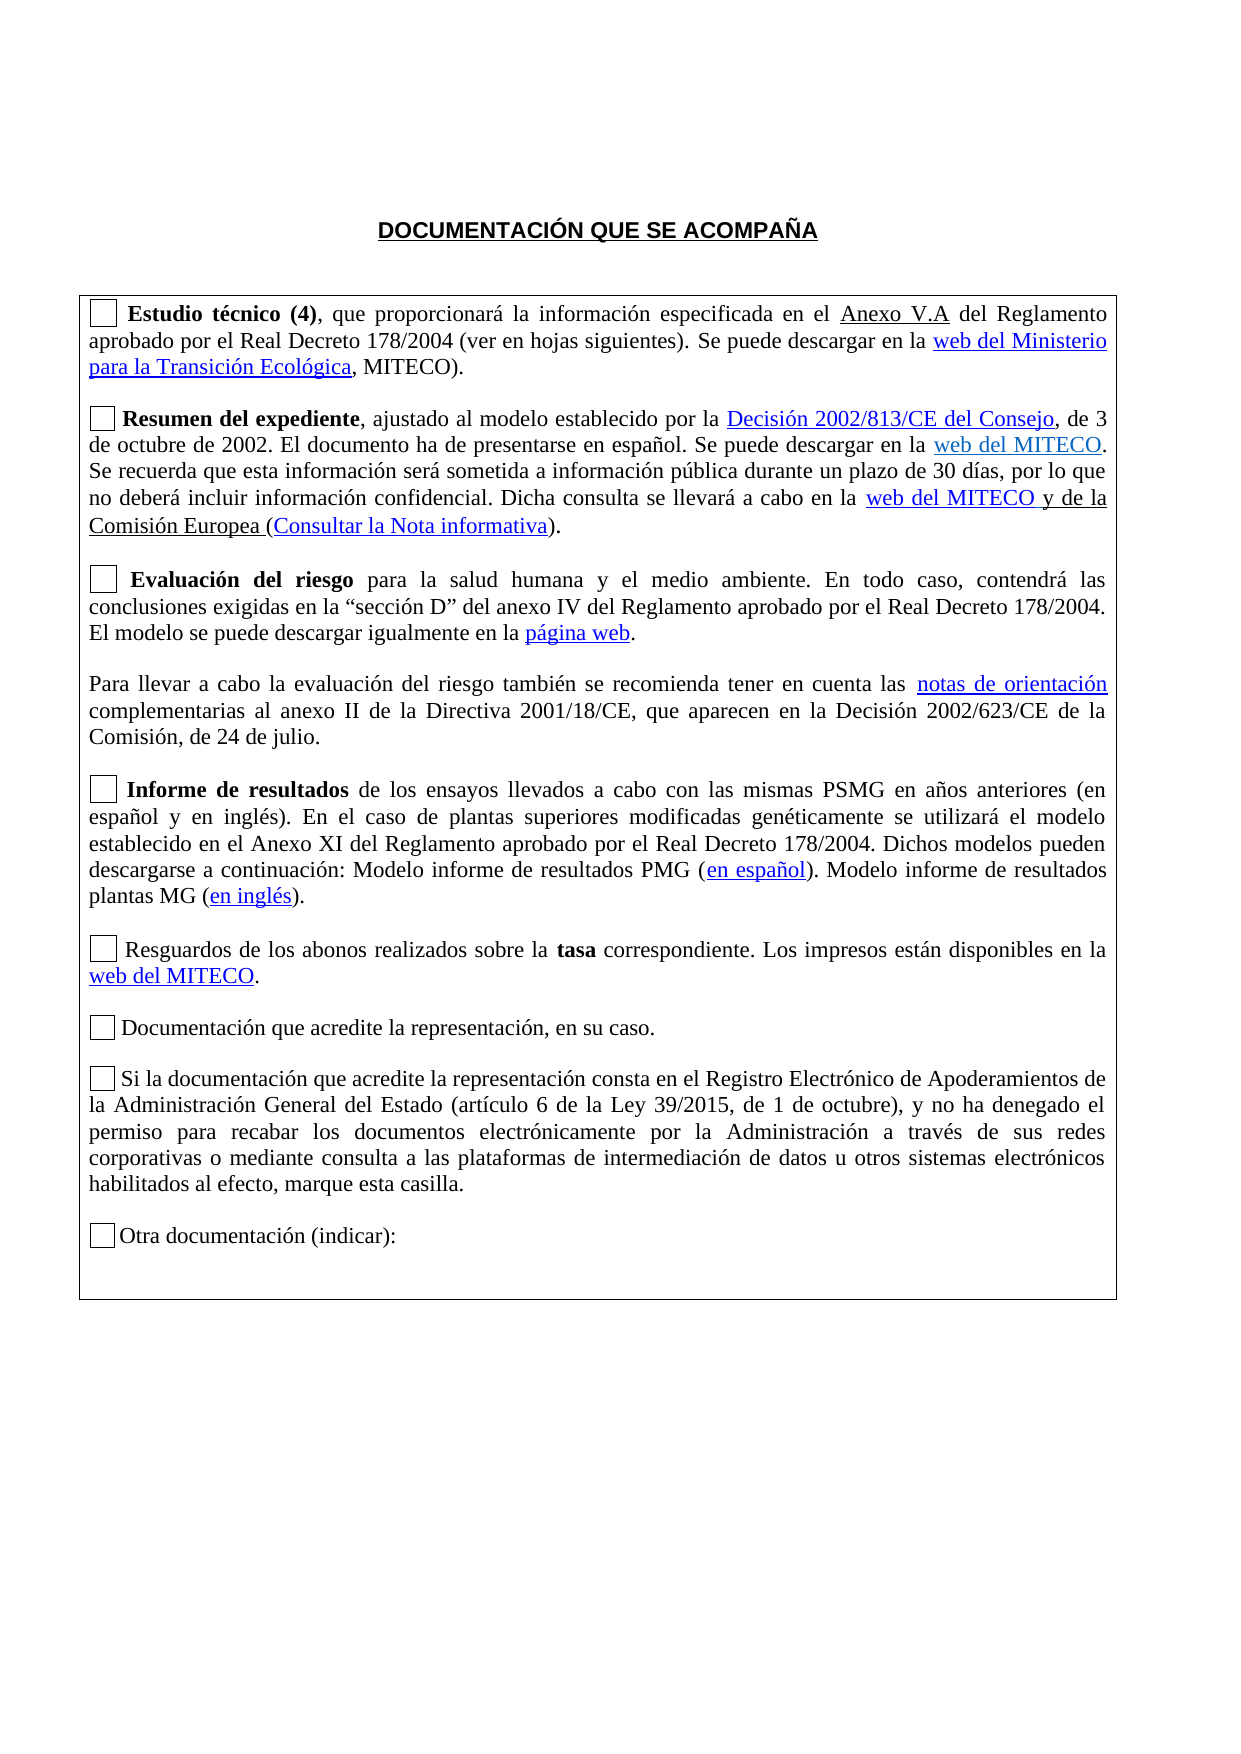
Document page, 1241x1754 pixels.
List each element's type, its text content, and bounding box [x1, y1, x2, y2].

text Si la documentación que acredite la representación consta en el Registro Electrónico de Apoderamientos de la Administración General del Estado (artículo 6 de la Ley 39/2015, de 1 de octubre), y no ha denegado el permiso para recabar los documentos electrónicamente por la Administración a través de sus redes corporativas o mediante consulta a las plataformas de intermediación de datos u otros sistemas electrónicos habilitados al efecto, marque esta casilla. [80, 1062, 1116, 1197]
text Resguardos de los abonos realizados sobre la tasa correspondiente. Los impresos están disponibles en la web del MITECO. [80, 931, 1116, 989]
text Informe de resultados de los ensayos llevados a cabo con las mismas PSMG en años anteriores (en español y en inglés). En el caso de plantas superiores modificadas genéticamente se utilizará el modelo establecido en el Anexo XI del Reglamento aprobado por el Real Decreto 178/2004. Dichos modelos pueden descargarse a continuación: Modelo informe de resultados PMG (en español). Modelo informe de resultados plantas MG (en inglés). [80, 771, 1116, 909]
text DOCUMENTACIÓN QUE SE ACOMPAÑA [89, 217, 1107, 244]
text Otra documentación (indicar): [80, 1219, 1116, 1248]
text Resumen del expediente, ajustado al modelo establecido por la Decisión 2002/813/CE del Consejo, de 3 de octubre de 2002. El documento ha de presentarse en español. Se puede descargar en la web del MITECO. Se recuerda que esta información será sometida a información pública durante un plazo de 30 días, por lo que no deberá incluir información confidencial. Dicha consulta se llevará a cabo en la web del MITECO y de la Comisión Europea (Consultar la Nota informativa). [80, 402, 1116, 539]
text Documentación que acredite la representación, en su caso. [80, 1011, 1116, 1040]
text Para llevar a cabo la evaluación del riesgo también se recomienda tener en cuenta las notas de orientación complementarias al anexo II de 2001/18/CE, que aparecen en 2002/623/CE de , de 24 de julio. [80, 667, 1116, 749]
text Evaluación del riesgo para la salud humana y el medio ambiente. En todo caso, contendrá las conclusiones exigidas en la “sección D” del anexo IV del Reglamento aprobado por el Real Decreto 178/2004. El modelo se puede descargar igualmente en la página web. [80, 561, 1116, 645]
text Estudio técnico (4), que proporcionará la información especificada en el Anexo V.A del Reglamento aprobado por el Real Decreto 178/2004 (ver en hojas siguientes). Se puede descargar en la web del Ministerio para la Transición Ecológica, MITECO). [80, 296, 1116, 380]
